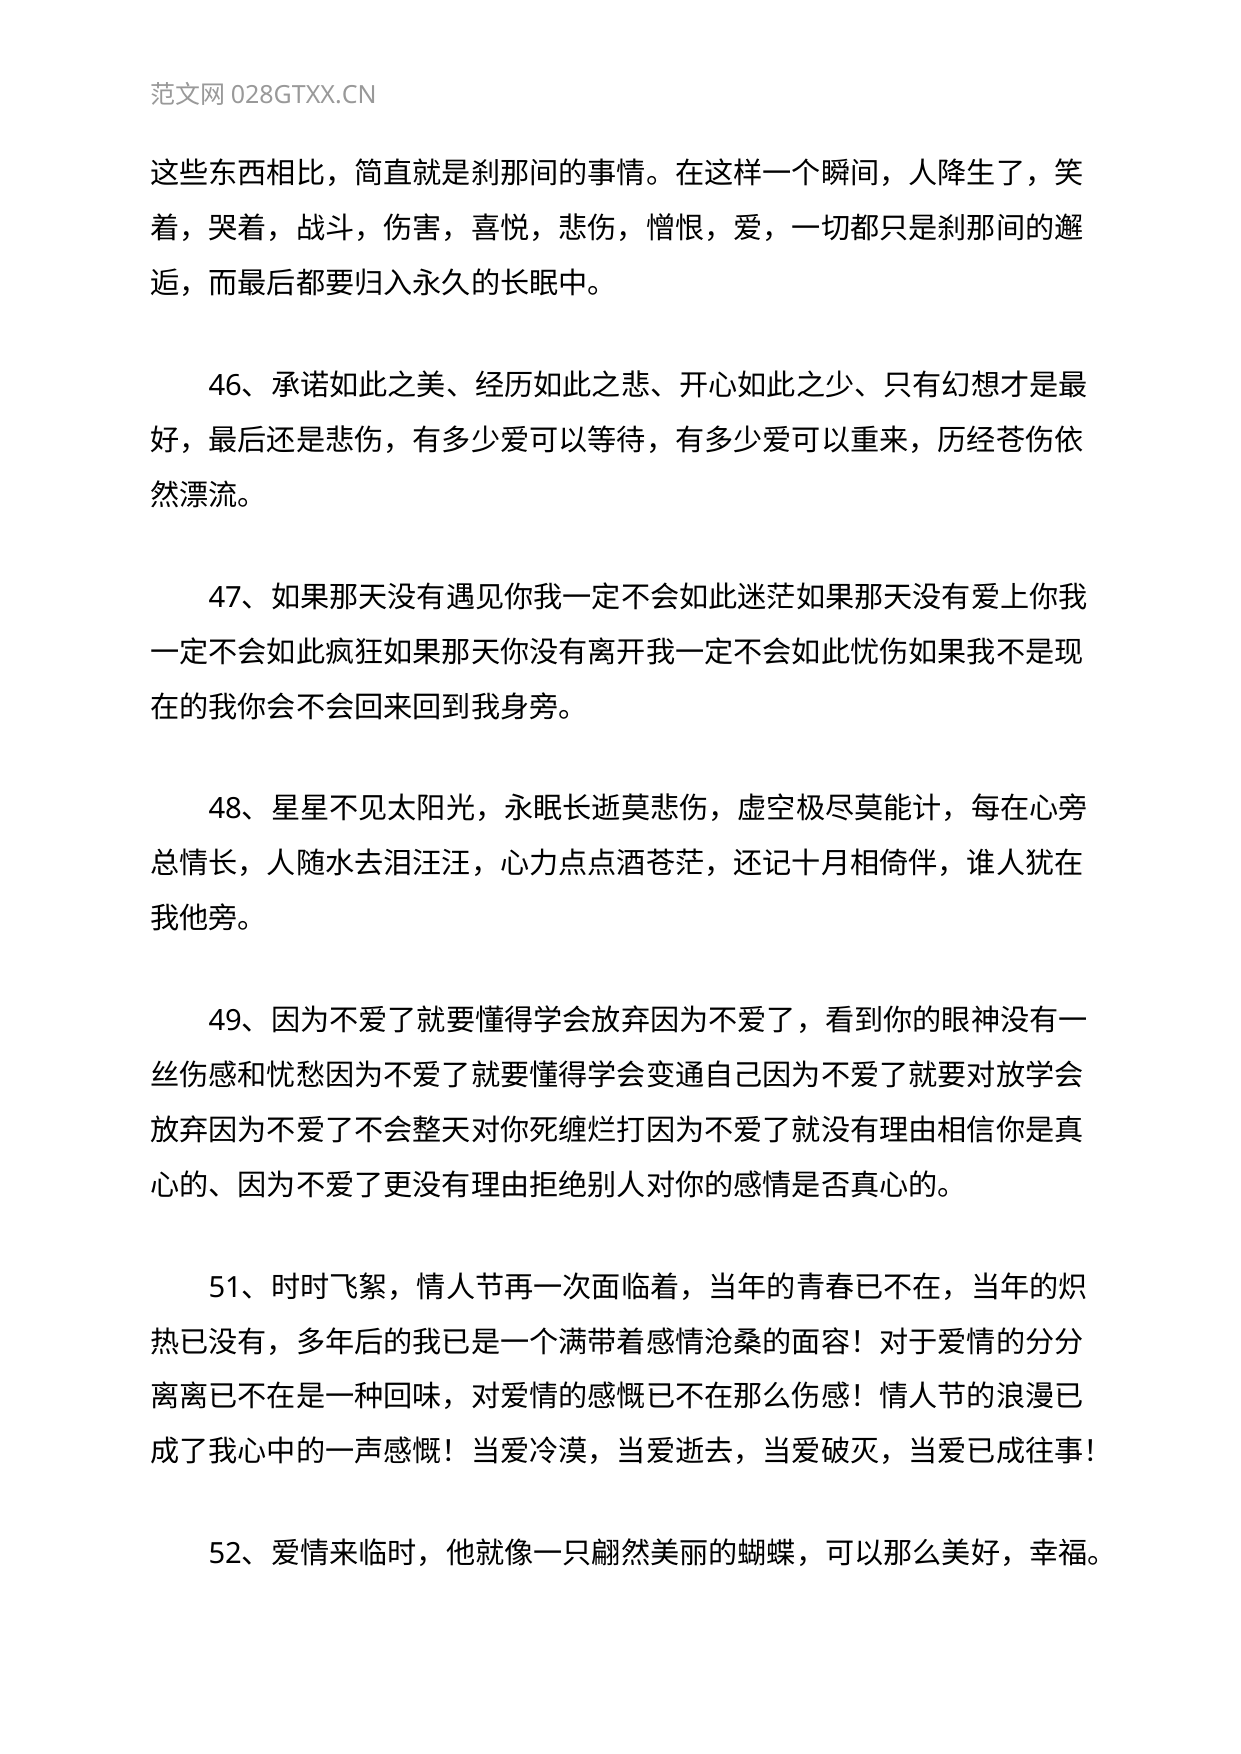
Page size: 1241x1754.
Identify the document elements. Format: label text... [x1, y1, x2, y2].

text 46、承诺如此之美、经历如此之悲、开心如此之少、只有幻想才是最好，最后还是悲伤，有多少爱可以等待，有多少爱可以重来，历经苍伤依然漂流。 [150, 362, 1090, 514]
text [150, 150, 1090, 302]
text 47、如果那天没有遇见你我一定不会如此迷茫如果那天没有爱上你我一定不会如此疯狂如果那天你没有离开我一定不会如此忧伤如果我不是现在的我你会不会回来回到我身旁。 [150, 573, 1090, 725]
text 51、时时飞絮，情人节再一次面临着，当年的青春已不在，当年的炽热已没有，多年后的我已是一个满带着感情沧桑的面容！对于爱情的分分离离已不在是一种回味，对爱情的感慨已不在那么伤感！情人节的浪漫已成了我心中的一声感慨！当爱冷漠，当爱逝去，当爱破灭，当爱已成往事！ [150, 1263, 1090, 1470]
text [150, 1530, 1090, 1572]
text 49、因为不爱了就要懂得学会放弃因为不爱了，看到你的眼神没有一丝伤感和忧愁因为不爱了就要懂得学会变通自己因为不爱了就要对放学会放弃因为不爱了不会整天对你死缠烂打因为不爱了就没有理由相信你是真心的、因为不爱了更没有理由拒绝别人对你的感情是否真心的。 [150, 997, 1090, 1204]
text 48、星星不见太阳光，永眠长逝莫悲伤，虚空极尽莫能计，每在心旁总情长，人随水去泪汪汪，心力点点酒苍茫，还记十月相倚伴，谁人犹在我他旁。 [150, 785, 1090, 937]
